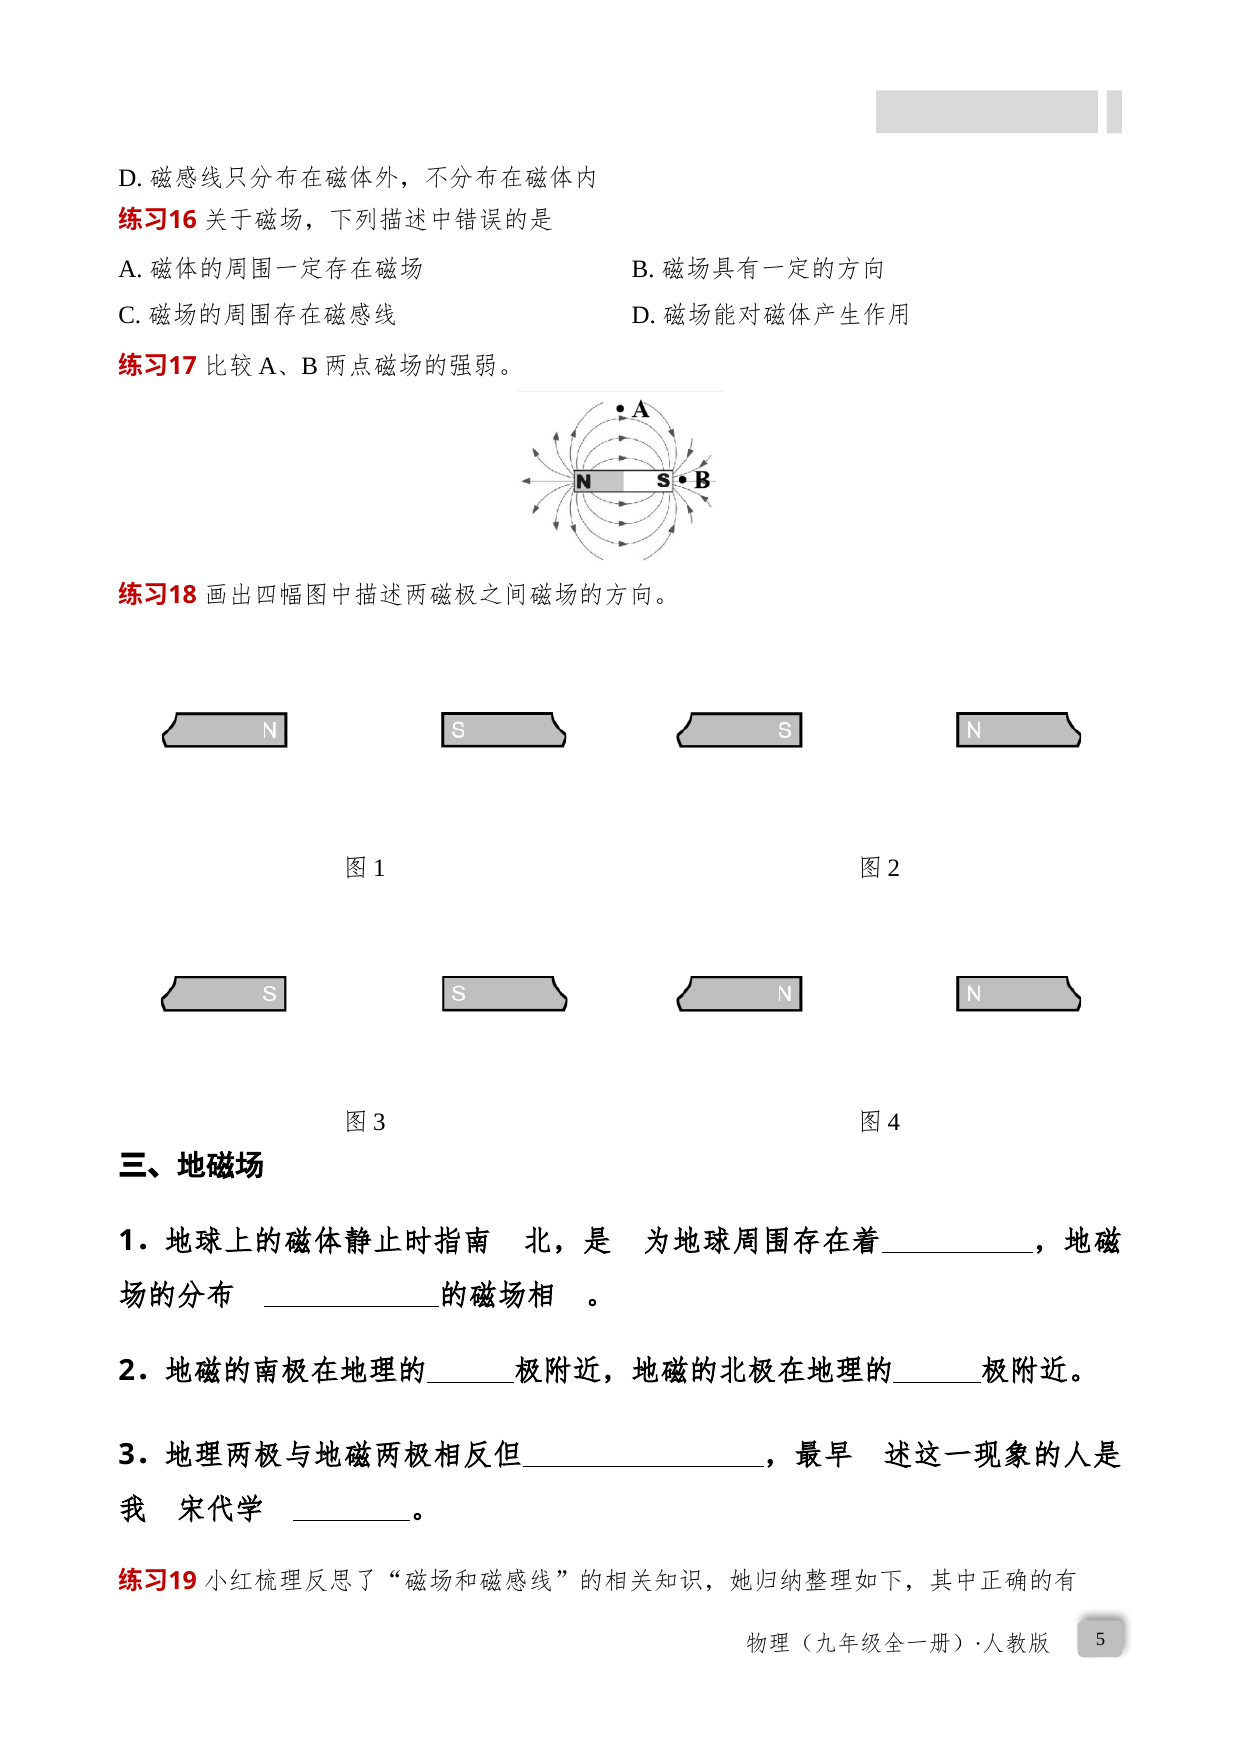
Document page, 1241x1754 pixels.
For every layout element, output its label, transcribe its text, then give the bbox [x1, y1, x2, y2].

text 关于磁场，下列描述中错误的是 [118, 199, 1122, 236]
subtitle 地球上的磁体静止时指南朝北，是因为地球周围存在着 地磁场 ，地磁场的分布跟 条形磁体 的磁场相似。 [118, 1217, 1122, 1309]
table_cell 磁场的周围存在磁感线 [107, 291, 620, 337]
text 比较A、B两点磁场的强弱。 [118, 345, 1122, 382]
picture [161, 712, 567, 748]
text 磁感线只分布在磁体外，不分布在磁体内 [118, 161, 1122, 191]
table_cell 图4 [621, 1095, 1136, 1146]
table_header [107, 619, 621, 841]
subtitle 地磁场 [118, 1146, 1122, 1179]
table_cell [621, 893, 1136, 1094]
subtitle 地理两极与地磁两极相反但 并不完全重合 ，最早记述这一现象的人是我国宋代学者 沈括 。 [118, 1431, 1122, 1523]
table_cell 磁场能对磁体产生作用 [620, 291, 1133, 337]
table_cell 图1 [107, 841, 621, 893]
text 画出四幅图中描述两磁极之间磁场的方向。 [118, 575, 1122, 611]
text 小红梳理反思了“磁场和磁感线”的相关知识，她归纳整理如下，其中正确的有 [118, 1560, 1122, 1596]
table_cell 图2 [621, 841, 1136, 893]
table_cell [107, 893, 621, 1094]
picture [676, 976, 1082, 1012]
table_cell 图3 [107, 1095, 621, 1146]
table_header 磁体的周围一定存在磁场 [107, 244, 620, 291]
table_header 磁场具有一定的方向 [620, 244, 1133, 291]
subtitle 地磁的南极在地理的 北 极附近，地磁的北极在地理的 南 极附近。 [118, 1346, 1122, 1389]
picture [160, 976, 568, 1012]
table_header [621, 619, 1136, 841]
picture [676, 712, 1082, 748]
